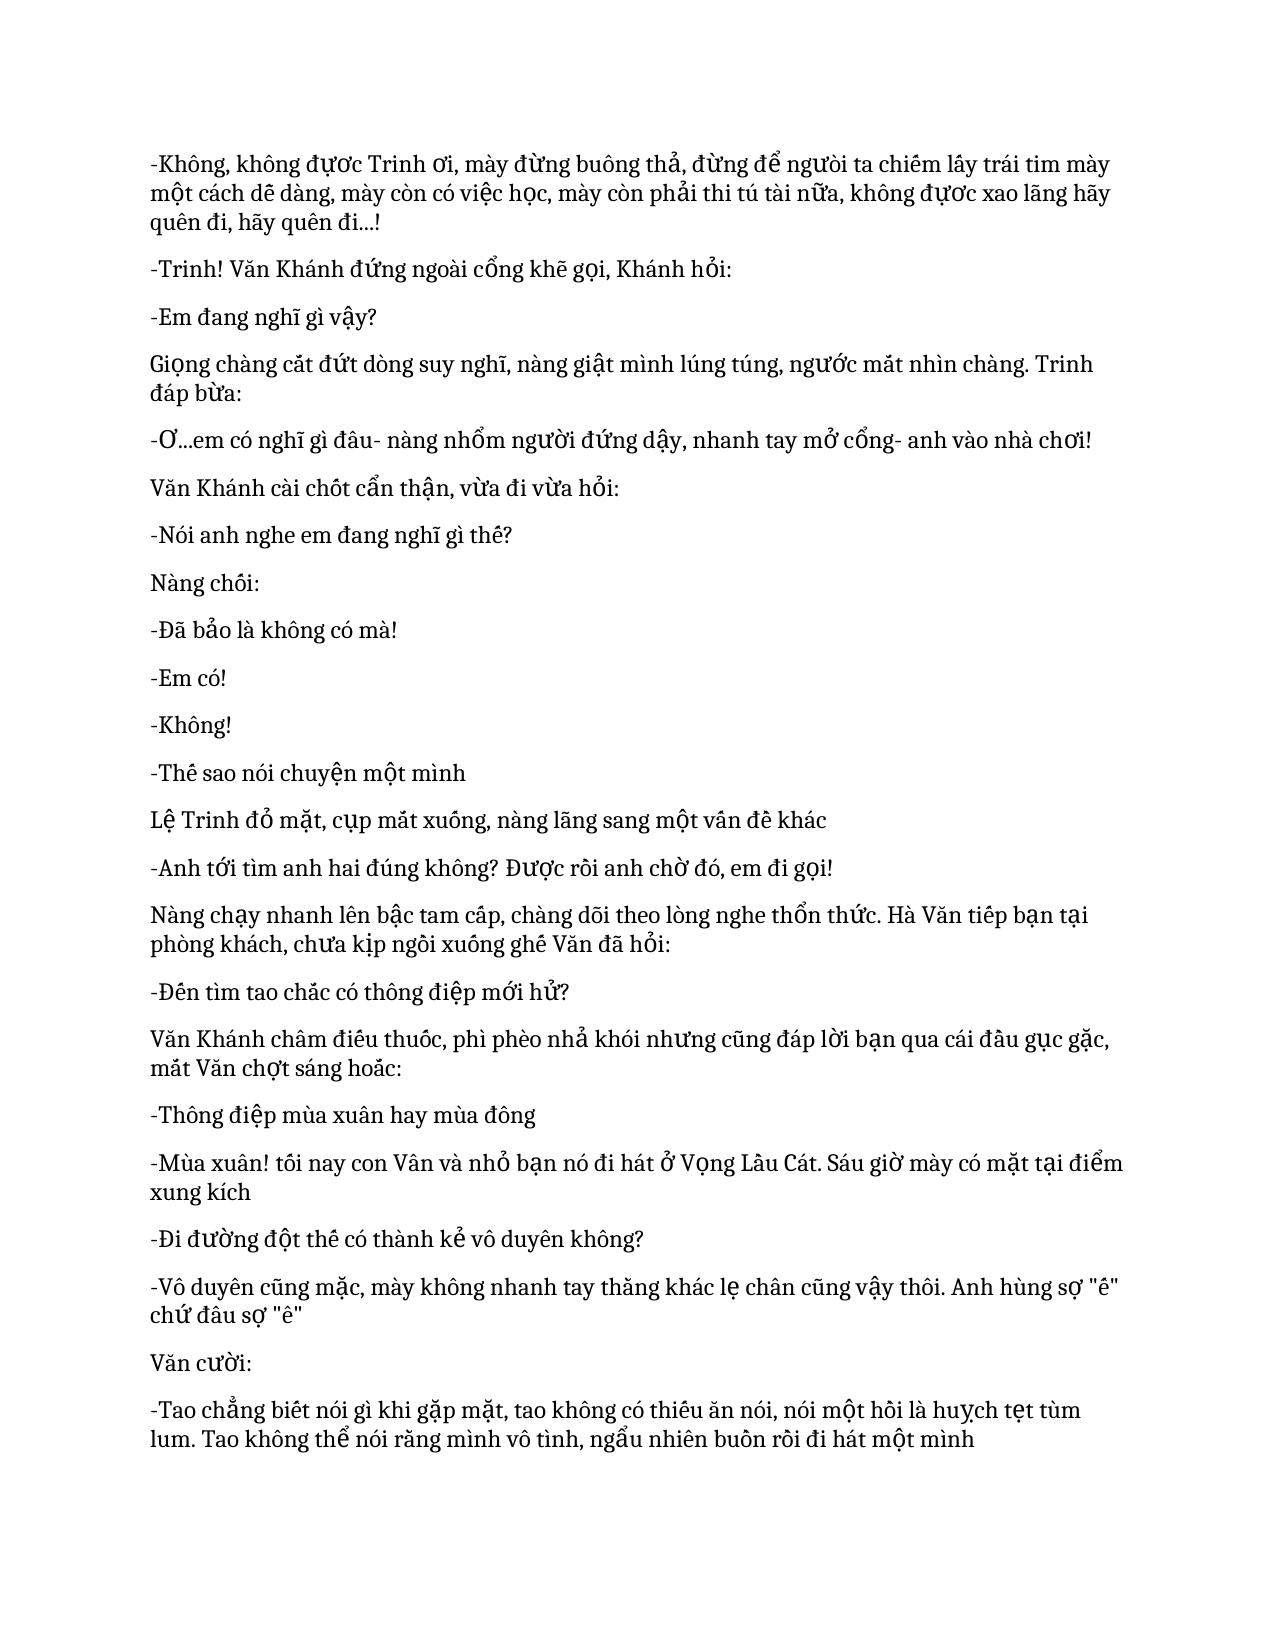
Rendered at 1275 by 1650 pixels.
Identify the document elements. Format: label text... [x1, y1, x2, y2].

text -Anh tới tìm anh hai đúng không? Được rồi anh chờ đó, em đi gọi! [150, 854, 1125, 882]
text -Mùa xuân! tối nay con Vân và nhỏ bạn nó đi hát ở Vọng Lầu Cát. Sáu giờ mày có mặt tại điểm xung kích [150, 1149, 1125, 1206]
text -Không! [150, 711, 1125, 740]
text -Em đang nghĩ gì vậy? [150, 302, 1125, 331]
text -Thông điệp mùa xuân hay mùa đông [150, 1101, 1125, 1130]
text -Đi đường đột thế có thành kẻ vô duyên không? [150, 1225, 1125, 1254]
text -Không, không đựơc Trinh ơi, mày đừng buông thả, đừng để ngưòi ta chiếm lấy trái tim mày một cách dễ dàng, mày còn có việc học, mày còn phải thi tú tài nữa, không đựơc xao lãng hãy quên đi, hãy quên đi...! [150, 150, 1125, 236]
text Văn Khánh châm điếu thuốc, phì phèo nhả khói nhưng cũng đáp lời bạn qua cái đầu gục gặc, mắt Văn chợt sáng hoắc: [150, 1025, 1125, 1082]
text Lệ Trinh đỏ mặt, cụp mắt xuống, nàng lãng sang một vấn đề khác [150, 806, 1125, 835]
text Nàng chối: [150, 569, 1125, 597]
text -Đến tìm tao chắc có thông điệp mới hử? [150, 977, 1125, 1006]
text Nàng chạy nhanh lên bậc tam cấp, chàng dõi theo lòng nghe thổn thức. Hà Văn tiếp bạn tại phòng khách, chưa kịp ngồi xuống ghế Văn đã hỏi: [150, 901, 1125, 959]
text -Nói anh nghe em đang nghĩ gì thế? [150, 521, 1125, 550]
text Giọng chàng cắt đứt dòng suy nghĩ, nàng giật mình lúng túng, ngước mắt nhìn chàng. Trinh đáp bừa: [150, 350, 1125, 407]
text -Em có! [150, 664, 1125, 692]
text -Đã bảo là không có mà! [150, 616, 1125, 645]
text Văn cười: [150, 1349, 1125, 1377]
text -Thế sao nói chuyện một mình [150, 759, 1125, 787]
text -Tao chẳng biết nói gì khi gặp mặt, tao không có thiếu ăn nói, nói một hồi là huỵch tẹt tùm lum. Tao không thể nói rằng mình vô tình, ngẩu nhiên buồn rồi đi hát một mình [150, 1396, 1125, 1454]
text -Vô duyên cũng mặc, mày không nhanh tay thằng khác lẹ chân cũng vậy thôi. Anh hùng sợ "ế" chứ đâu sợ "ê" [150, 1272, 1125, 1330]
text -Trinh! Văn Khánh đứng ngoài cổng khẽ gọi, Khánh hỏi: [150, 255, 1125, 284]
text Văn Khánh cài chốt cẩn thận, vừa đi vừa hỏi: [150, 474, 1125, 502]
text -Ơ...em có nghĩ gì đâu- nàng nhổm người đứng dậy, nhanh tay mở cổng- anh vào nhà chơi! [150, 426, 1125, 455]
